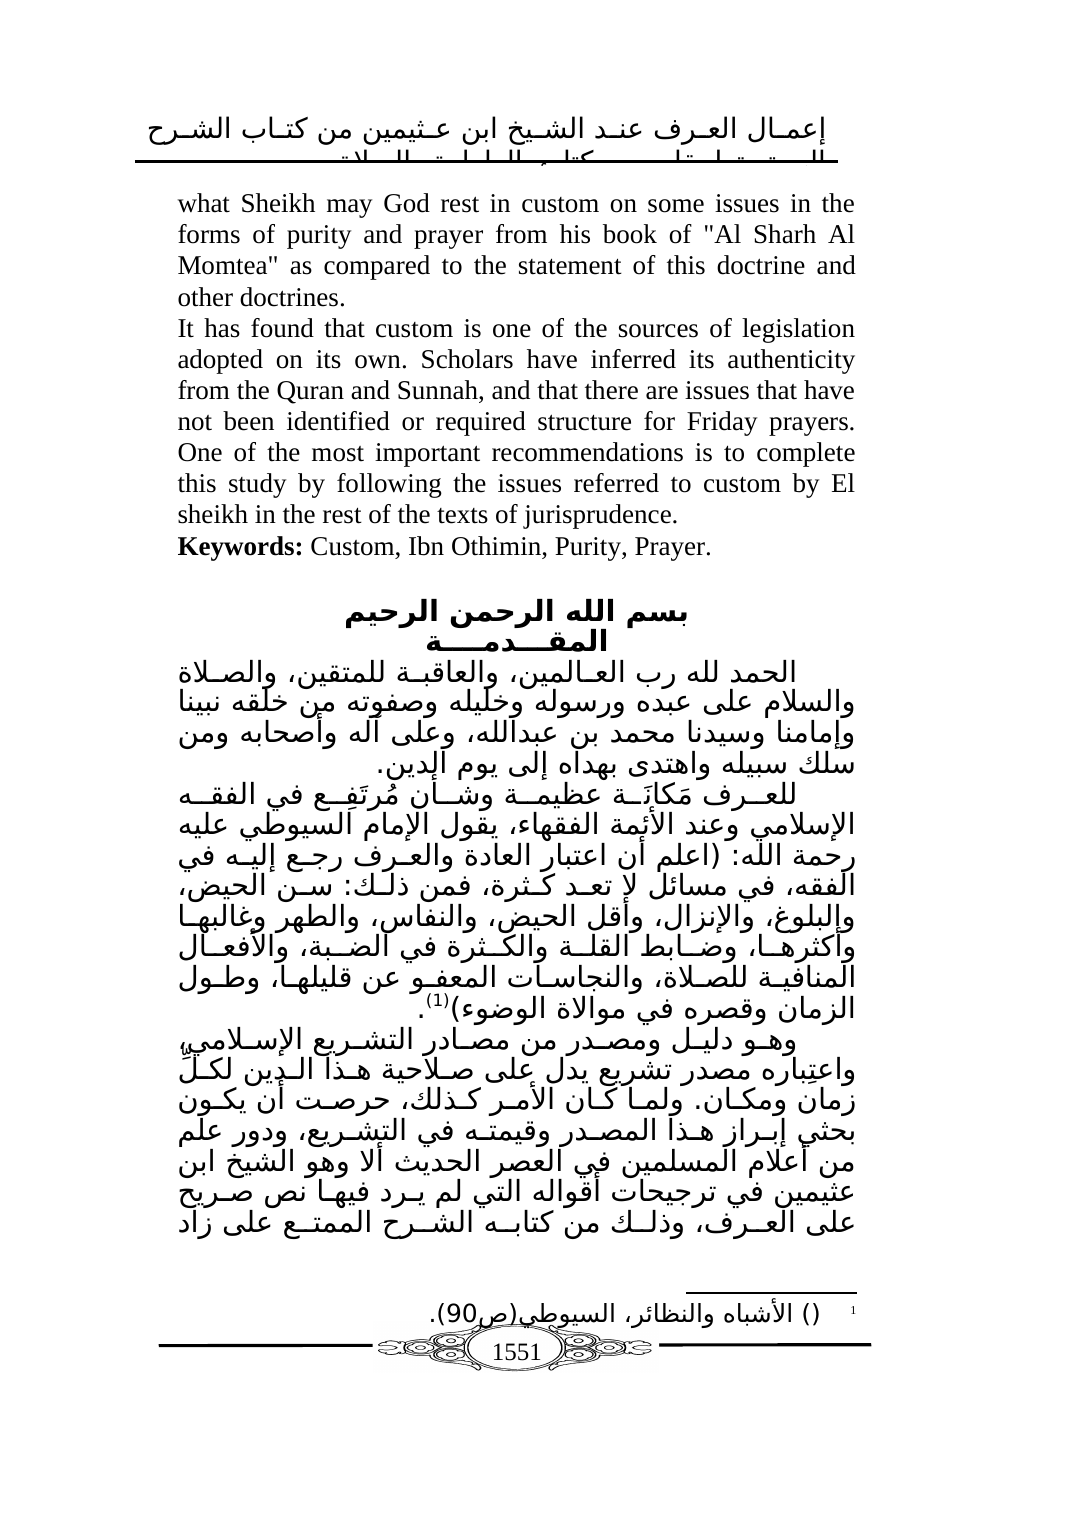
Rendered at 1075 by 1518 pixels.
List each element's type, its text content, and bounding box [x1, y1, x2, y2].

text للعرف مَكانَة عظيمة وشأن مُرتَفِع في الفقه الإسلامي وعند الأئمة الفقهاء، يقول الإمام السيوطي عليه رحمة الله: (اعلم أن ‌اعتبار ‌العادة ‌والعرف ‌رجع ‌إليه ‌في ‌الفقه، في مسائل لا تعد كثرة، فمن ذلك: سن الحيض، والبلوغ، والإنزال، وأقل الحيض، والنفاس، والطهر وغالبها وأكثرها، وضابط القلة والكثرة في الضبة، والأفعال المنافية للصلاة، والنجاسات المعفو عن قليلها، وطول الزمان وقصره في موالاة الوضوء)(). [177, 780, 856, 1025]
text Keywords: Custom, Ibn Othimin, Purity, Prayer. [177, 530, 856, 561]
text المقـــدمــــة [177, 627, 856, 658]
picture [372, 1321, 660, 1373]
text It has found that custom is one of the sources of legislation adopted on its own. Scholars have inferred its authenticity from the Quran and Sunnah, and that there are issues that have not been identified or required structure for Friday prayers. One of the most important recommendations is to complete this study by following the issues referred to custom by El sheikh in the rest of the texts of jurisprudence. [177, 312, 856, 530]
text الحمد لله رب العالمين، والعاقبة للمتقين، والصلاة والسلام على عبده ورسوله وخليله وصفوته من خلقه نبينا وإمامنا وسيدنا محمد بن عبدالله، وعلى آله وأصحابه ومن سلك سبيله واهتدى بهداه إلى يوم الدين. [177, 658, 856, 780]
picture [482, 1321, 491, 1326]
text بسم الله الرحمن الرحيم [177, 597, 856, 627]
